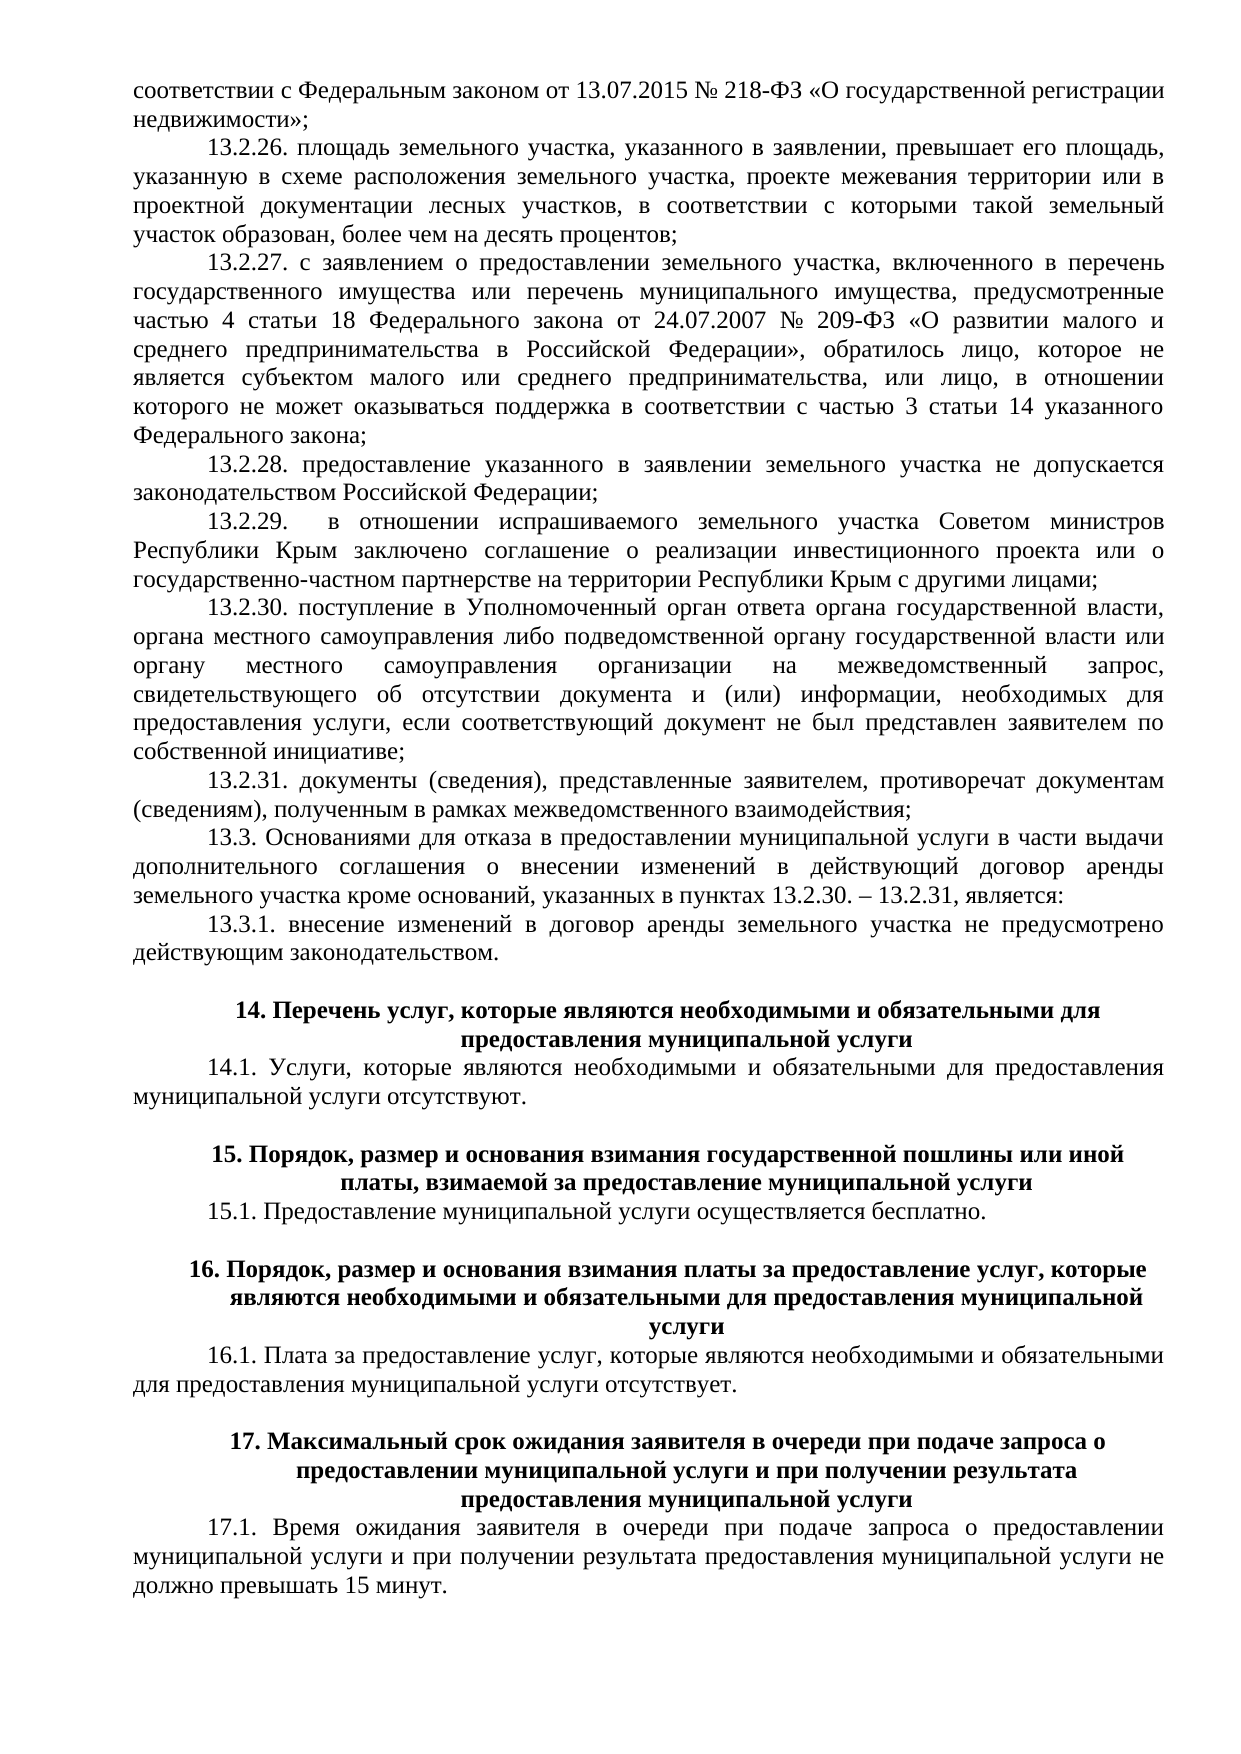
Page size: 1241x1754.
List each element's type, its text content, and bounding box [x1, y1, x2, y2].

text 13.2.26. площадь земельного участка, указанного в заявлении, превышает его площадь, указанную в схеме расположения земельного участка, проекте межевания территории или в проектной документации лесных участков, в соответствии с которыми такой земельный участок образован, более чем на десять процентов; [133, 132, 1165, 247]
text 13.2.29. в отношении испрашиваемого земельного участка Советом министров Республики Крым заключено соглашение о реализации инвестиционного проекта или о государственно-частном партнерстве на территории Республики Крым с другими лицами; [133, 506, 1165, 592]
text 13.2.27. с заявлением о предоставлении земельного участка, включенного в перечень государственного имущества или перечень муниципального имущества, предусмотренные частью 4 статьи 18 Федерального закона от 24.07.2007 № 209-ФЗ «О развитии малого и среднего предпринимательства в Российской Федерации», обратилось лицо, которое не является субъектом малого или среднего предпринимательства, или лицо, в отношении которого не может оказываться поддержка в соответствии с частью 3 статьи 14 указанного Федерального закона; [133, 247, 1165, 449]
text 15. Порядок, размер и основания взимания государственной пошлины или иной платы, взимаемой за предоставление муниципальной услуги [170, 1139, 1165, 1196]
text 16. Порядок, размер и основания взимания платы за предоставление услуг, которые являются необходимыми и обязательными для предоставления муниципальной услуги [170, 1254, 1165, 1340]
text 14. Перечень услуг, которые являются необходимыми и обязательными для предоставления муниципальной услуги [170, 995, 1165, 1052]
text 13.3. Основаниями для отказа в предоставлении муниципальной услуги в части выдачи дополнительного соглашения о внесении изменений в действующий договор аренды земельного участка кроме оснований, указанных в пунктах 13.2.30. – 13.2.31, является: [133, 822, 1165, 909]
text 17. Максимальный срок ожидания заявителя в очереди при подаче запроса о предоставлении муниципальной услуги и при получении результата предоставления муниципальной услуги [170, 1426, 1165, 1512]
text 16.1. Плата за предоставление услуг, которые являются необходимыми и обязательными для предоставления муниципальной услуги отсутствует. [133, 1340, 1165, 1397]
text 13.3.1. внесение изменений в договор аренды земельного участка не предусмотрено действующим законодательством. [133, 909, 1165, 966]
text 17.1. Время ожидания заявителя в очереди при подаче запроса о предоставлении муниципальной услуги и при получении результата предоставления муниципальной услуги не должно превышать 15 минут. [133, 1512, 1165, 1599]
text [133, 75, 1165, 132]
text 13.2.28. предоставление указанного в заявлении земельного участка не допускается законодательством Российской Федерации; [133, 449, 1165, 506]
text 13.2.30. поступление в Уполномоченный орган ответа органа государственной власти, органа местного самоуправления либо подведомственной органу государственной власти или органу местного самоуправления организации на межведомственный запрос, свидетельствующего об отсутствии документа и (или) информации, необходимых для предоставления услуги, если соответствующий документ не был представлен заявителем по собственной инициативе; [133, 592, 1165, 765]
text 14.1. Услуги, которые являются необходимыми и обязательными для предоставления муниципальной услуги отсутствуют. [133, 1052, 1165, 1110]
text 13.2.31. документы (сведения), представленные заявителем, противоречат документам (сведениям), полученным в рамках межведомственного взаимодействия; [133, 765, 1165, 822]
text 15.1. Предоставление муниципальной услуги осуществляется бесплатно. [133, 1196, 1165, 1225]
